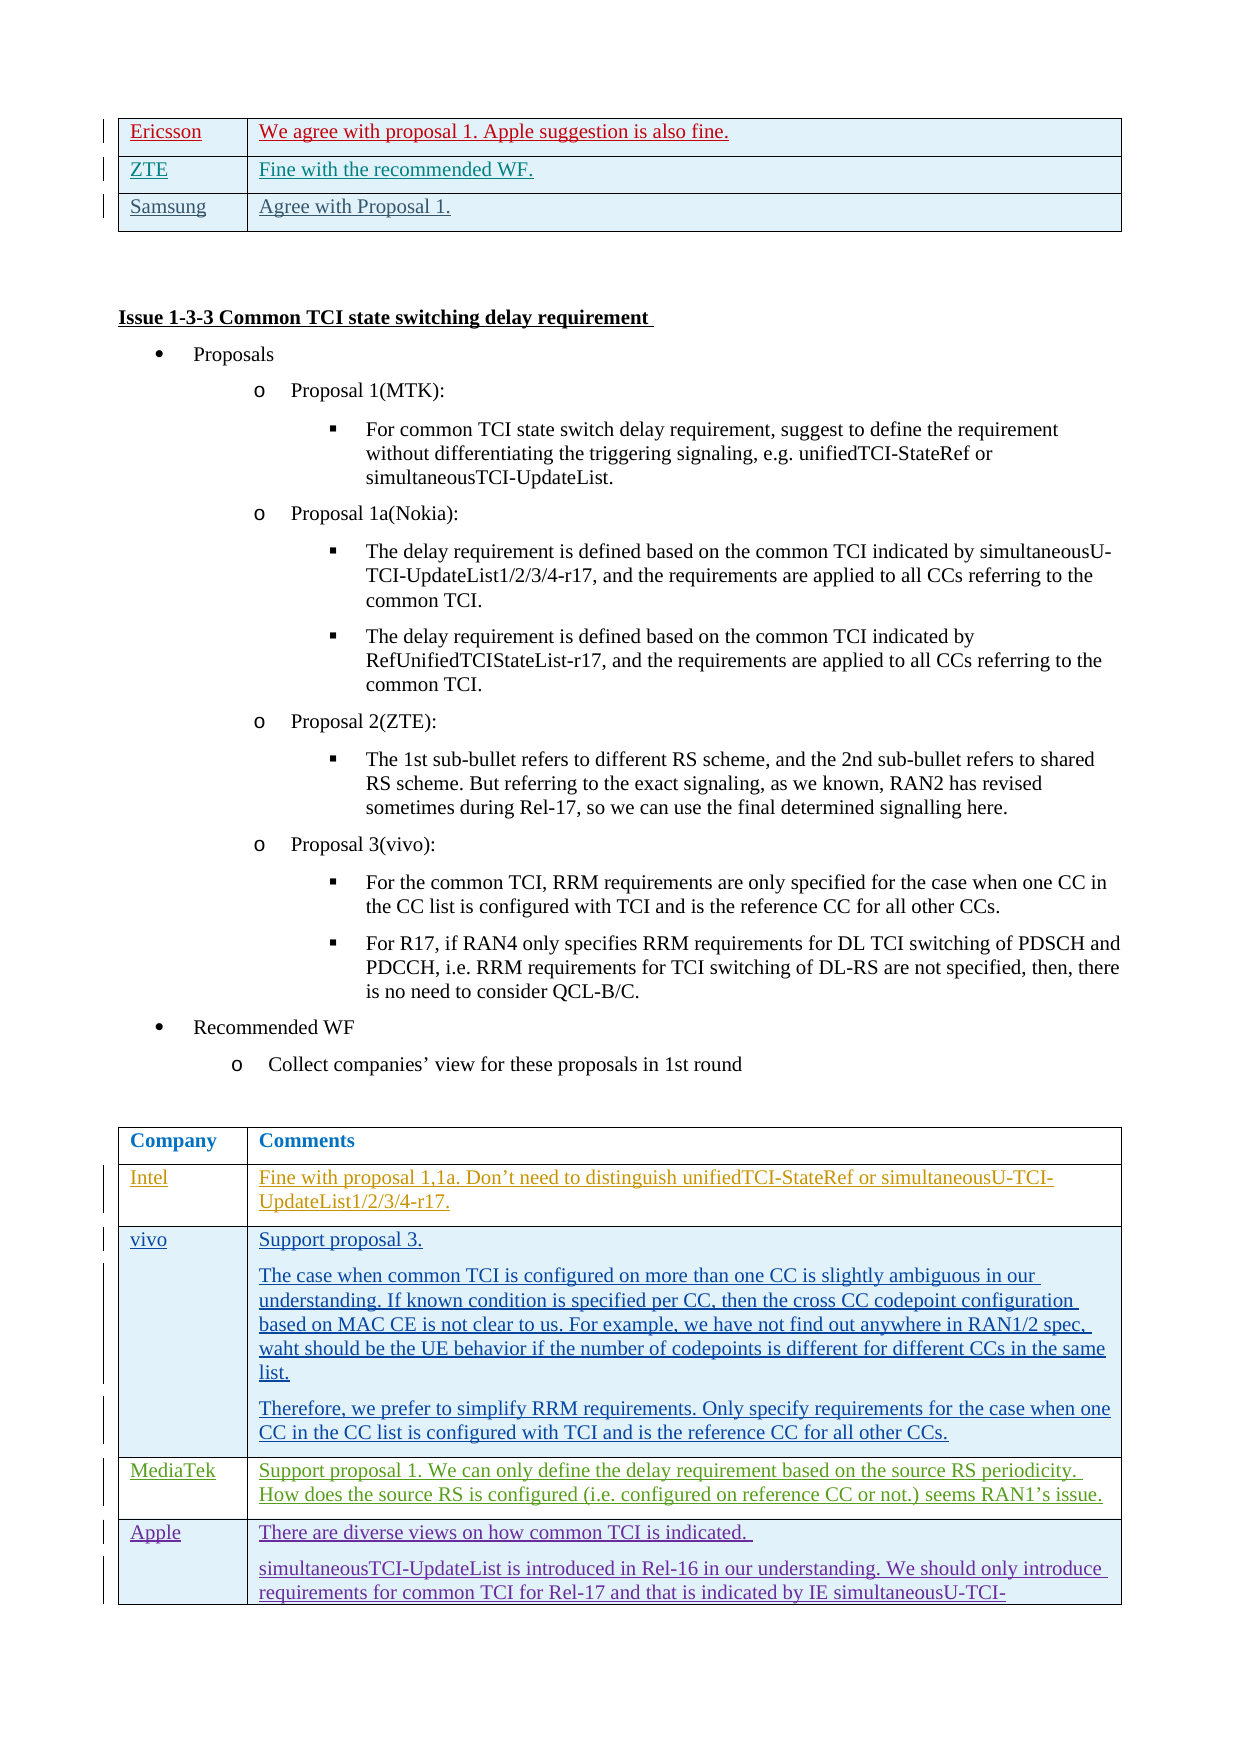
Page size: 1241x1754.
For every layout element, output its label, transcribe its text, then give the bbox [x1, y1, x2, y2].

list Proposal 2(ZTE): [253, 709, 1122, 734]
list Collect companies’ view for these proposals in 1st round [231, 1052, 1122, 1077]
list For R17, if RAN4 only specifies RRM requirements for DL TCI switching of PDSCH and PDCCH, i.e. RRM requirements for TCI switching of DL-RS are not specified, then, there is no need to consider QCL-B/C. [328, 931, 1122, 1003]
table_cell [248, 1165, 1121, 1226]
table_header Company [119, 1128, 247, 1164]
list Proposal 3(vivo): [253, 832, 1122, 857]
list The delay requirement is defined based on the common TCI indicated by RefUnifiedTCIStateList-r17, and the requirements are applied to all CCs referring to the common TCI. [328, 624, 1122, 696]
list The delay requirement is defined based on the common TCI indicated by simultaneousU-TCI-UpdateList1/2/3/4-r17, and the requirements are applied to all CCs referring to the common TCI. [328, 539, 1122, 612]
list Proposal 1(MTK): [253, 378, 1122, 404]
list The 1st sub-bullet refers to different RS scheme, and the 2nd sub-bullet refers to shared RS scheme. But referring to the exact signaling, as we known, RAN2 has revised sometimes during Rel-17, so we can use the final determined signalling here. [328, 747, 1122, 819]
table_header Comments [248, 1128, 1121, 1164]
table_cell [119, 1165, 247, 1226]
text Issue 1-3-3 Common TCI state switching delay requirement [118, 305, 1122, 329]
table_cell [248, 1458, 1121, 1518]
list Proposal 1a(Nokia): [253, 501, 1122, 527]
list For common TCI state switch delay requirement, suggest to define the requirement without differentiating the triggering signaling, e.g. unifiedTCI-StateRef or simultaneousTCI-UpdateList. [328, 416, 1122, 489]
list Recommended WF [156, 1015, 1122, 1039]
table_cell [119, 1458, 247, 1518]
list Proposals [156, 342, 1122, 366]
list For the common TCI, RRM requirements are only specified for the case when one CC in the CC list is configured with TCI and is the reference CC for all other CCs. [328, 870, 1122, 918]
